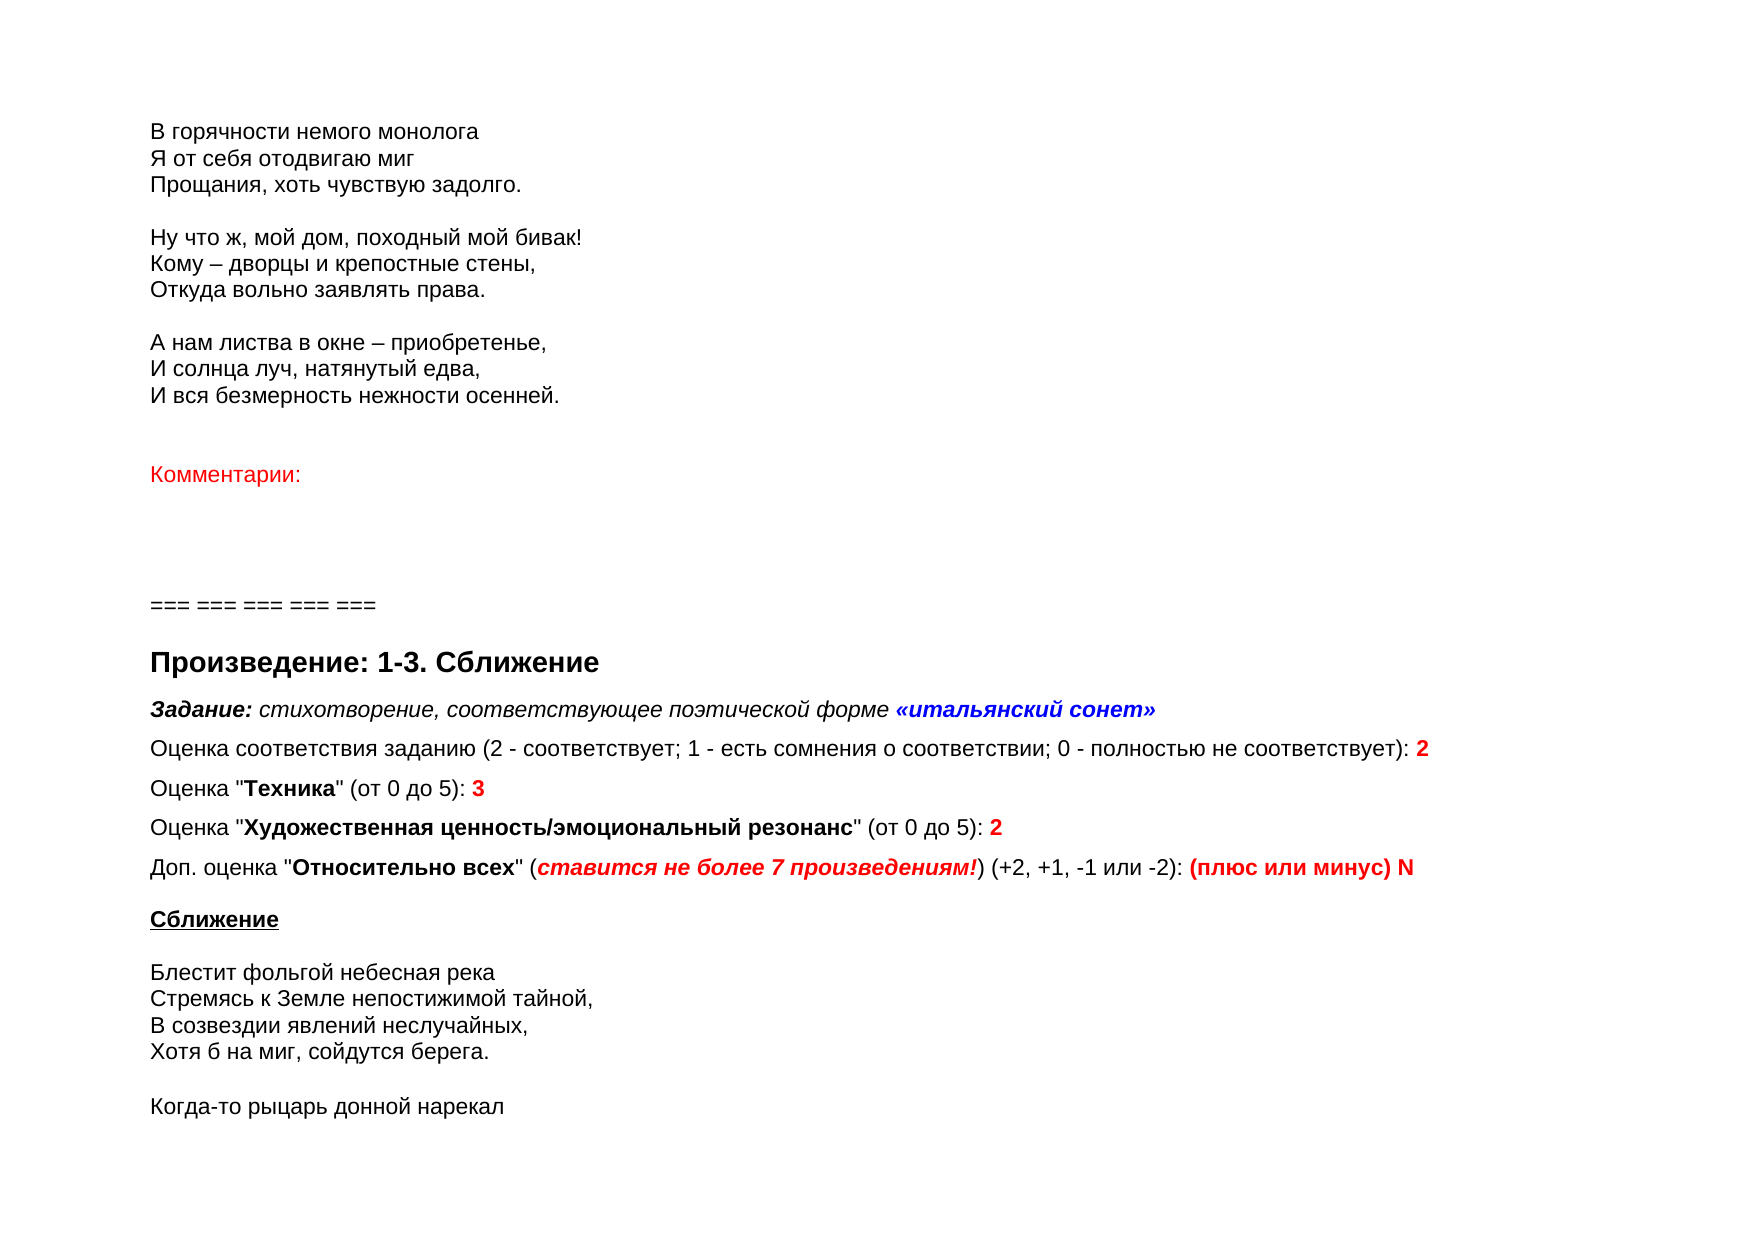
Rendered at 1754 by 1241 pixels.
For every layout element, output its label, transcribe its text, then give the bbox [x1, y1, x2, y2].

text И солнца луч, натянутый едва, [150, 355, 1604, 382]
text В горячности немого монолога [150, 118, 1604, 144]
text Когда-то рыцарь донной нарекал [150, 1093, 1604, 1119]
text Произведение: 1-3. Сближение [150, 645, 1604, 679]
text В созвездии явлений неслучайных, [150, 1012, 1604, 1038]
text Прощания, хоть чувствую задолго. [150, 171, 1604, 197]
text Оценка "Художественная ценность/эмоциональный резонанс" (от 0 до 5): 2 [150, 814, 1604, 840]
text А нам листва в окне – приобретенье, [150, 329, 1604, 355]
text === === === === === [150, 592, 1604, 619]
text И вся безмерность нежности осенней. [150, 382, 1604, 408]
text Доп. оценка "Относительно всех" (ставится не более 7 произведениям!) (+2, +1, -1 или -2): (плюс или минус) N [150, 853, 1604, 880]
text Сближение [150, 906, 1604, 932]
text Оценка "Техника" (от 0 до 5): 3 [150, 774, 1604, 801]
text Стремясь к Земле непостижимой тайной, [150, 985, 1604, 1012]
text Кому – дворцы и крепостные стены, [150, 250, 1604, 276]
text Откуда вольно заявлять права. [150, 276, 1604, 303]
text Я от себя отодвигаю миг [150, 144, 1604, 171]
text Задание: стихотворение, соответствующее поэтической форме «итальянский сонет» [150, 696, 1604, 722]
text Оценка соответствия заданию (2 - соответствует; 1 - есть сомнения о соответствии; 0 - полностью не соответствует): 2 [150, 735, 1604, 761]
text Ну что ж, мой дом, походный мой бивак! [150, 223, 1604, 250]
text Блестит фольгой небесная река [150, 959, 1604, 985]
text Хотя б на миг, сойдутся берега. [150, 1038, 1604, 1064]
text Комментарии: [150, 461, 1604, 487]
